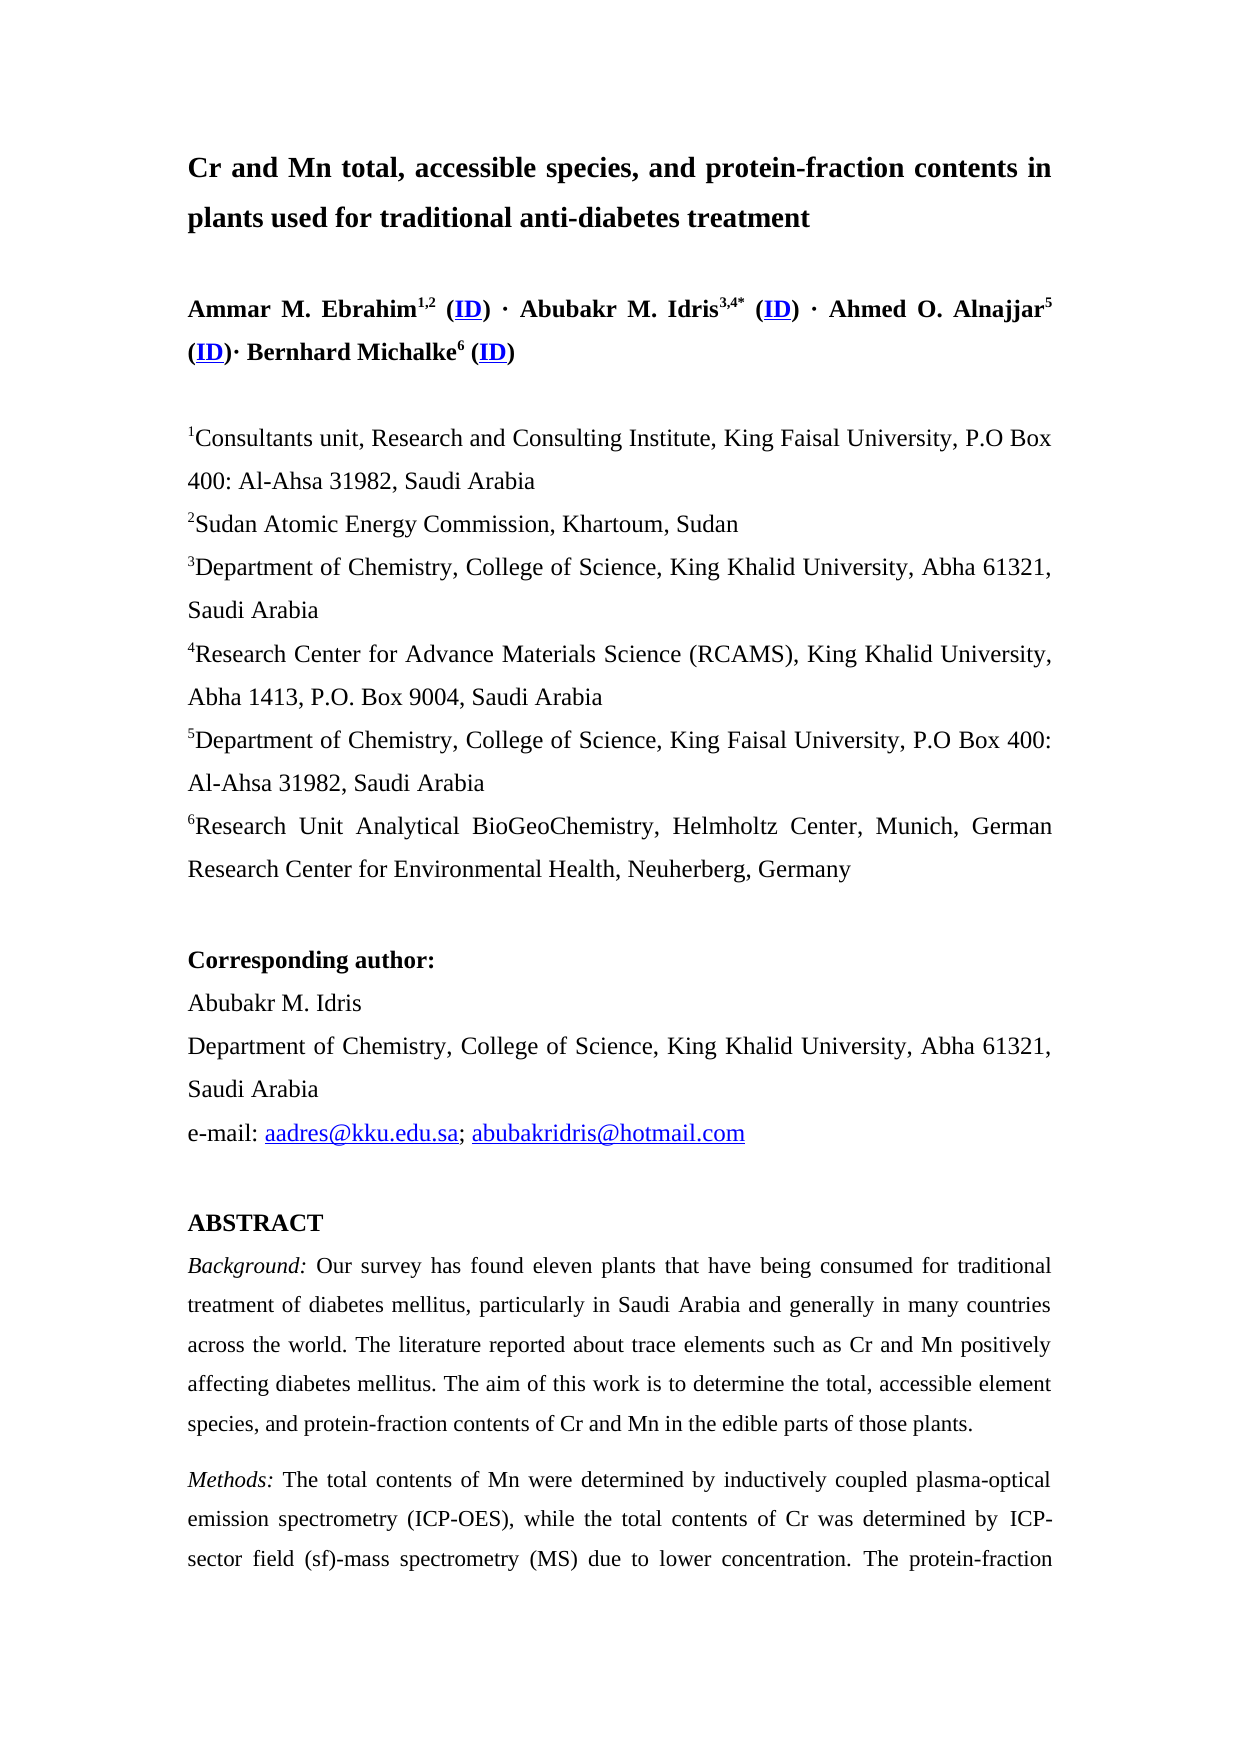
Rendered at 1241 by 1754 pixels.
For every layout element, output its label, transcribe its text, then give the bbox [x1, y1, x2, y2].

text 3Department of Chemistry, College of Science, King Khalid University, Abha 61321, Saudi Arabia [187, 552, 1053, 624]
text Department of Chemistry, College of Science, King Khalid University, Abha 61321, Saudi Arabia [187, 1031, 1053, 1103]
text Background: Our survey has found eleven plants that have being consumed for traditional treatment of diabetes mellitus, particularly in Saudi Arabia and generally in many countries across the world. The literature reported about trace elements such as Cr and Mn positively affecting diabetes mellitus. The aim of this work is to determine the total, accessible element species, and protein-fraction contents of Cr and Mn in the edible parts of those plants. [187, 1252, 1053, 1436]
text ABSTRACT [187, 1208, 1053, 1237]
text Abubakr M. Idris [187, 988, 1053, 1017]
text 4Research Center for Advance Materials Science (RCAMS), King Khalid University, Abha 1413, P.O. Box 9004, Saudi Arabia [187, 639, 1053, 711]
text 6Research Unit Analytical BioGeoChemistry, Helmholtz Center, Munich, German Research Center for Environmental Health, Neuherberg, Germany [187, 811, 1053, 883]
text Corresponding author: [187, 945, 1053, 974]
text 2Sudan Atomic Energy Commission, Khartoum, Sudan [187, 509, 1053, 538]
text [187, 1466, 1053, 1571]
text e-mail: aadres@kku.edu.sa; abubakridris@hotmail.com [187, 1118, 1053, 1146]
text Cr and Mn total, accessible species, and protein-fraction contents in plants used for traditional anti-diabetes treatment [187, 150, 1053, 234]
text 1Consultants unit, Research and Consulting Institute, King Faisal University, P.O Box 400: Al-Ahsa 31982, Saudi Arabia [187, 423, 1053, 495]
text 5Department of Chemistry, College of Science, King Faisal University, P.O Box 400: Al-Ahsa 31982, Saudi Arabia [187, 725, 1053, 797]
text Ammar M. Ebrahim1,2 (ID) · Abubakr M. Idris3,4* (ID) · Ahmed O. Alnajjar5 (ID)· Bernhard Michalke6 (ID) [187, 294, 1053, 366]
